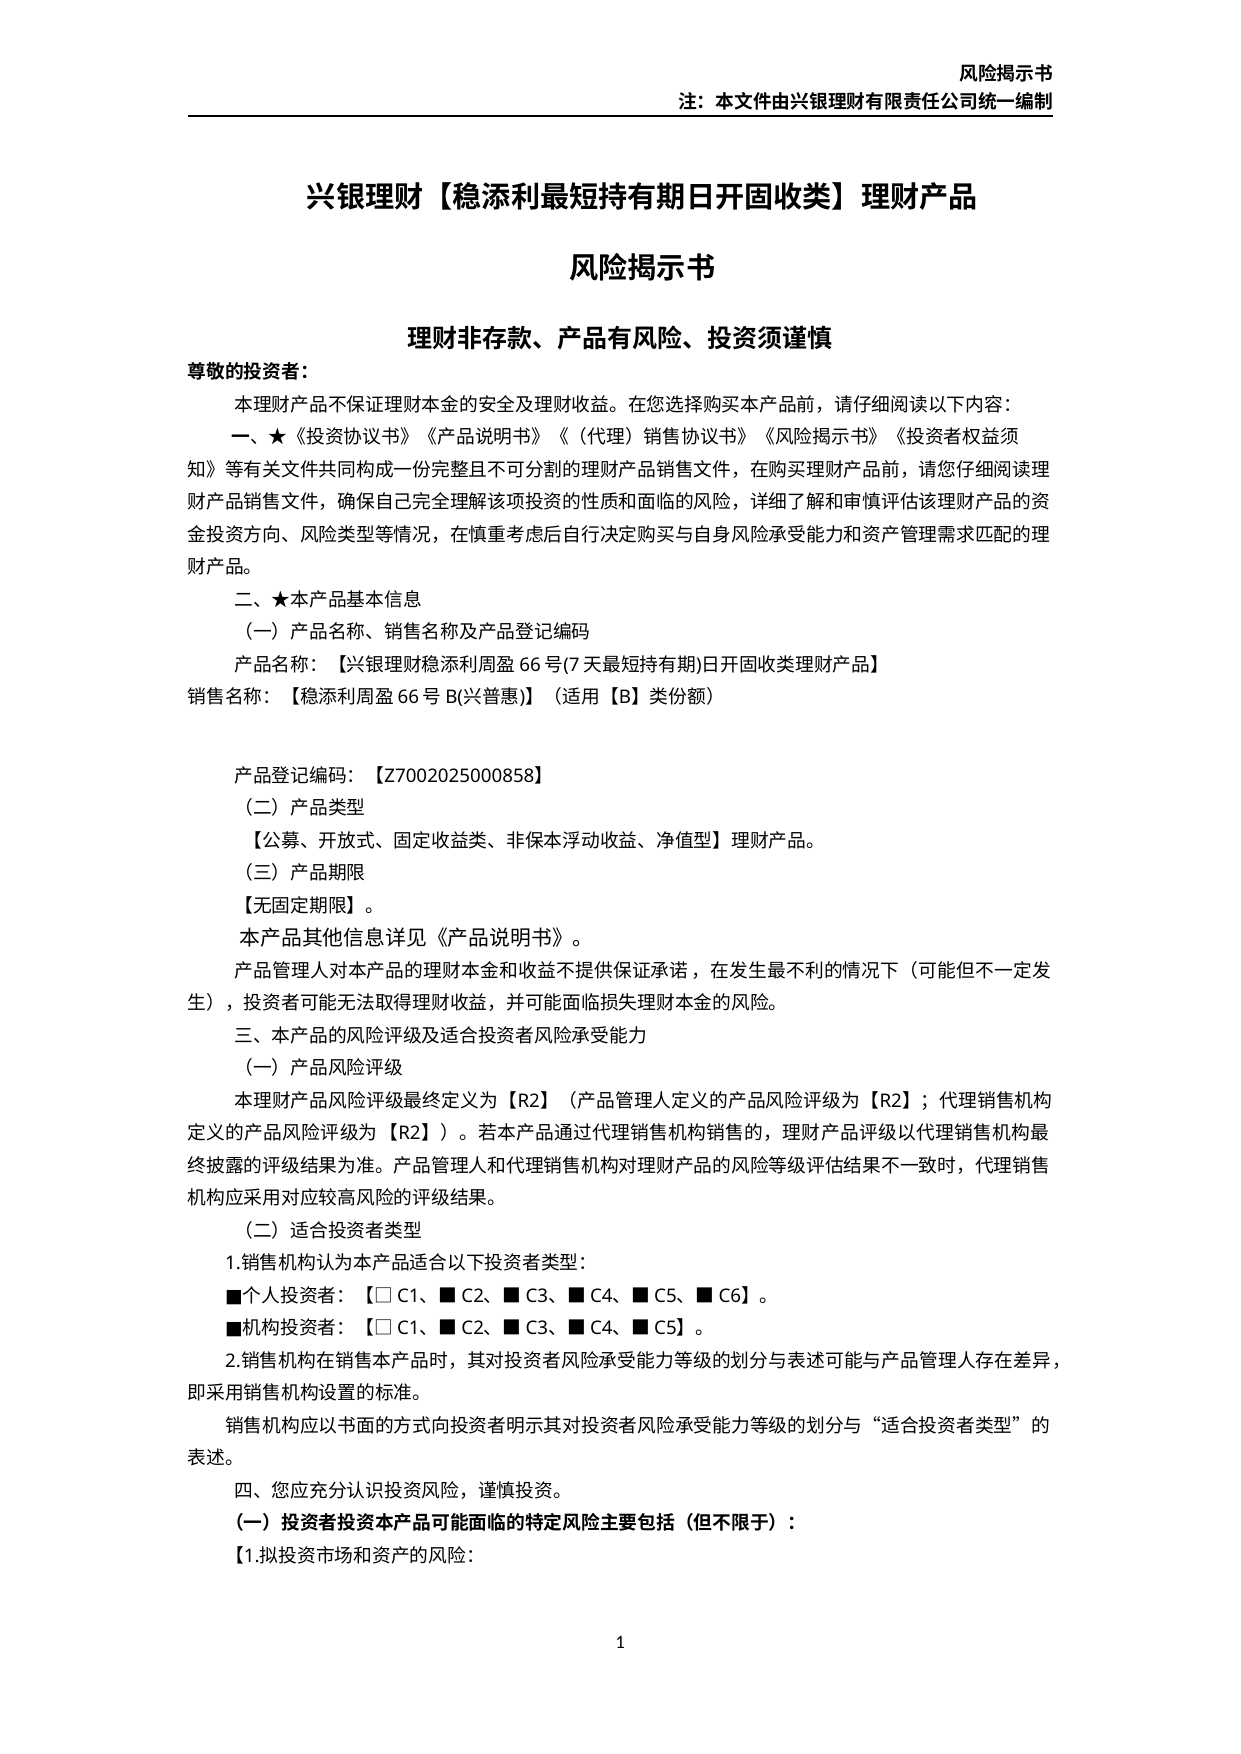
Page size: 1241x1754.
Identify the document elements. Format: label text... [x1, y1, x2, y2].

text 1.销售机构认为本产品适合以下投资者类型： [187, 1245, 1053, 1278]
text 本产品其他信息详见《产品说明书》。 [187, 920, 1053, 953]
text 兴银理财【稳添利最短持有期日开固收类】理财产品 [187, 162, 1053, 227]
text ■个人投资者：【□ C1、■ C2、■ C3、■ C4、■ C5、■ C6】。 [187, 1278, 1053, 1310]
text 销售机构应以书面的方式向投资者明示其对投资者风险承受能力等级的划分与“适合投资者类型”的表述。 [187, 1408, 1053, 1473]
text （一）产品风险评级 [187, 1050, 1053, 1083]
text 产品登记编码：【Z7002025000858】 [187, 758, 1053, 790]
text （三）产品期限 [187, 855, 1053, 888]
text 【公募、开放式、固定收益类、非保本浮动收益、净值型】理财产品。 [187, 823, 1053, 855]
text 产品名称：【兴银理财稳添利周盈66号(7天最短持有期)日开固收类理财产品】 [187, 647, 1053, 679]
text 理财非存款、产品有风险、投资须谨慎 [187, 321, 1053, 354]
text 尊敬的投资者： [187, 354, 1053, 387]
text 一、★《投资协议书》《产品说明书》《（代理）销售协议书》《风险揭示书》《投资者权益须知》等有关文件共同构成一份完整且不可分割的理财产品销售文件，在购买理财产品前，请您仔细阅读理财产品销售文件，确保自己完全理解该项投资的性质和面临的风险，详细了解和审慎评估该理财产品的资金投资方向、风险类型等情况，在慎重考虑后自行决定购买与自身风险承受能力和资产管理需求匹配的理财产品。 [187, 419, 1053, 582]
text （一）产品名称、销售名称及产品登记编码 [187, 614, 1053, 647]
text 二、★本产品基本信息 [187, 582, 1053, 614]
text 四、您应充分认识投资风险，谨慎投资。 [187, 1473, 1053, 1505]
text 【1.拟投资市场和资产的风险： [187, 1538, 1053, 1570]
text ■机构投资者：【□ C1、■ C2、■ C3、■ C4、■ C5】。 [187, 1310, 1053, 1343]
text （一）投资者投资本产品可能面临的特定风险主要包括（但不限于）： [187, 1505, 1053, 1538]
text 风险揭示书 [187, 233, 1053, 298]
text 产品管理人对本产品的理财本金和收益不提供保证承诺，在发生最不利的情况下（可能但不一定发生），投资者可能无法取得理财收益，并可能面临损失理财本金的风险。 [187, 953, 1053, 1018]
text 本理财产品风险评级最终定义为【R2】（产品管理人定义的产品风险评级为【R2】；代理销售机构定义的产品风险评级为【R2】）。若本产品通过代理销售机构销售的，理财产品评级以代理销售机构最终披露的评级结果为准。产品管理人和代理销售机构对理财产品的风险等级评估结果不一致时，代理销售机构应采用对应较高风险的评级结果。 [187, 1083, 1053, 1213]
text 三、本产品的风险评级及适合投资者风险承受能力 [187, 1018, 1053, 1050]
text （二）适合投资者类型 [187, 1213, 1053, 1245]
text 销售名称：【稳添利周盈66号B(兴普惠)】（适用【B】类份额） [187, 679, 1053, 712]
text 【无固定期限】。 [187, 888, 1053, 920]
text 2.销售机构在销售本产品时，其对投资者风险承受能力等级的划分与表述可能与产品管理人存在差异，即采用销售机构设置的标准。 [187, 1343, 1053, 1408]
text 本理财产品不保证理财本金的安全及理财收益。在您选择购买本产品前，请仔细阅读以下内容： [187, 387, 1053, 419]
text （二）产品类型 [187, 790, 1053, 823]
